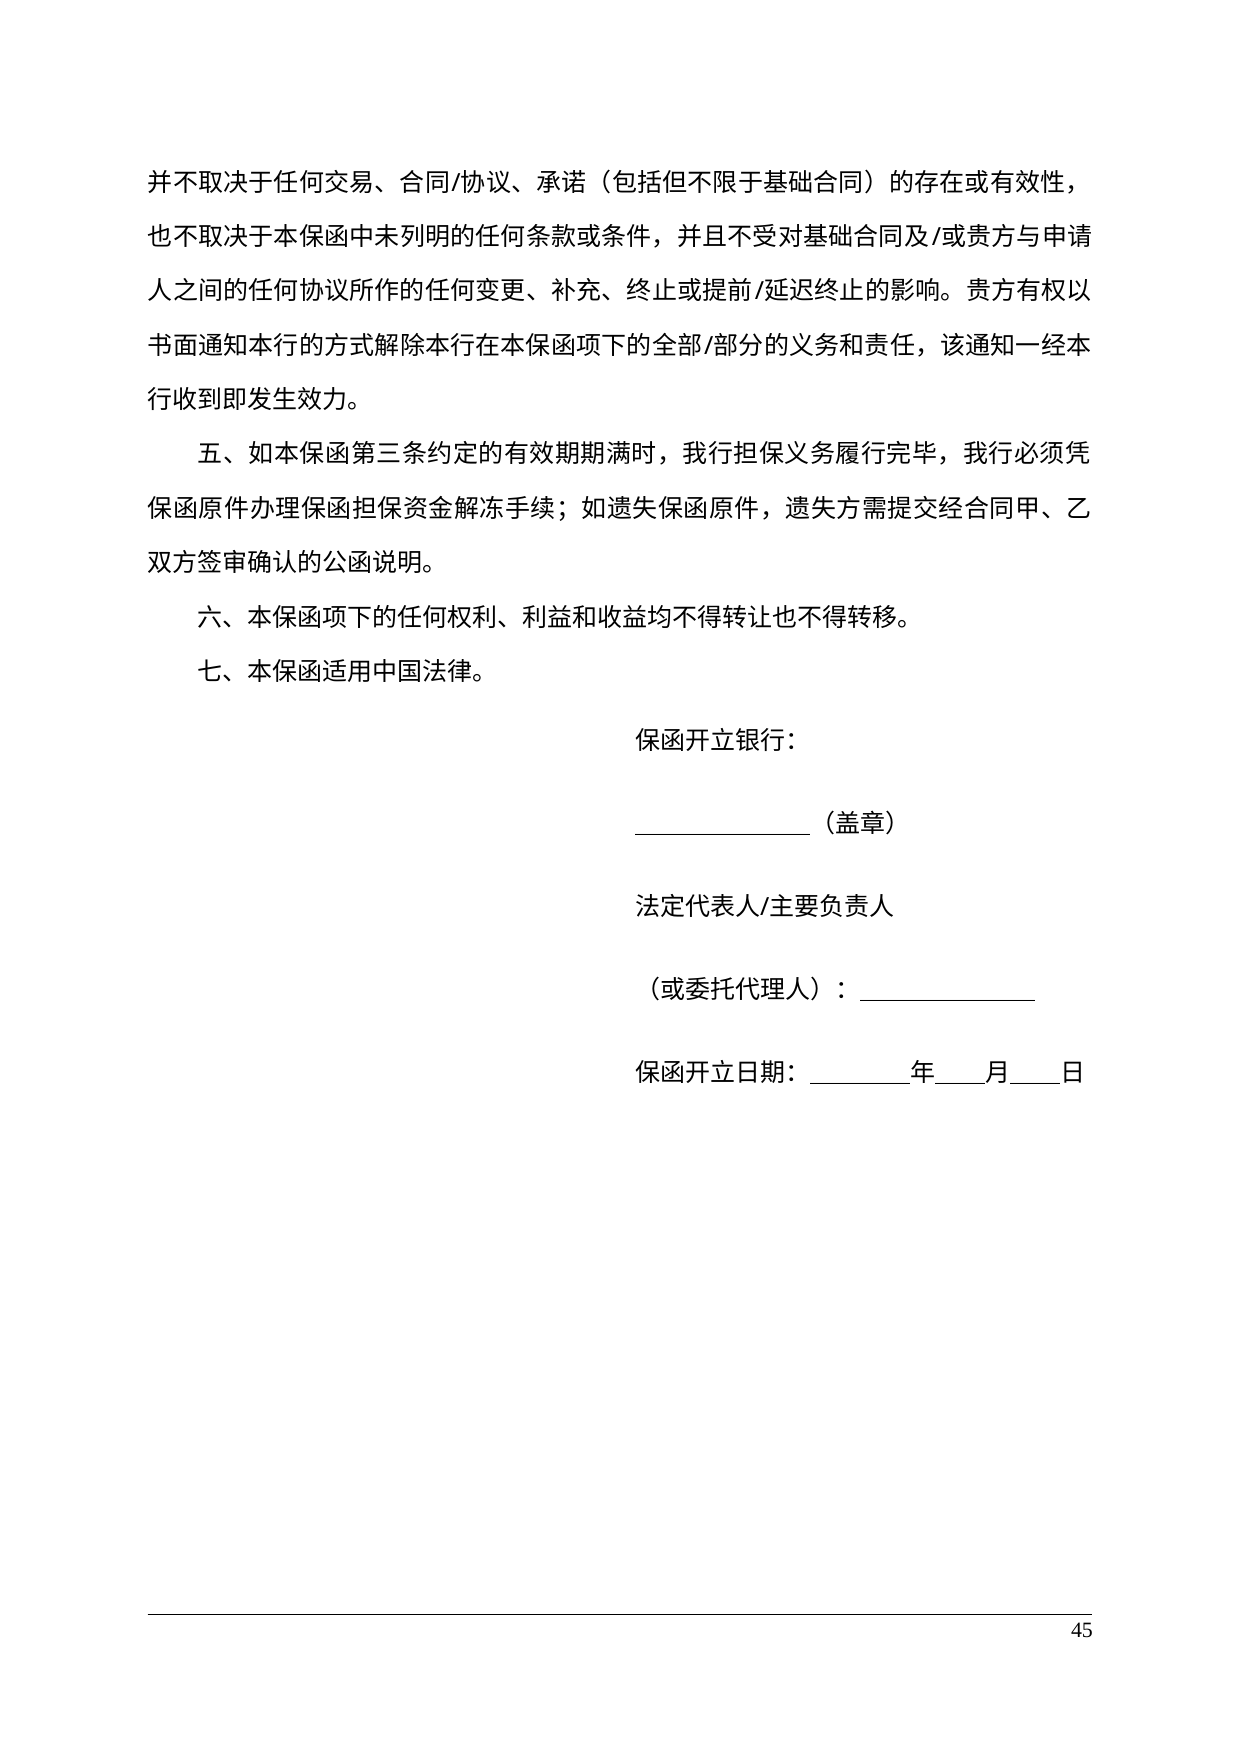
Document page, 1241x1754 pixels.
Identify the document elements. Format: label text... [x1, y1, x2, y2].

text 保函开立日期：＿＿＿＿年＿＿月＿＿日 [148, 1038, 1092, 1103]
text 五、如本保函第三条约定的有效期期满时，我行担保义务履行完毕，我行必须凭保函原件办理保函担保资金解冻手续；如遗失保函原件，遗失方需提交经合同甲、乙双方签审确认的公函说明。 [148, 434, 1092, 579]
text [148, 162, 1092, 416]
text 七、本保函适用中国法律。 [148, 651, 1092, 688]
text ＿＿＿＿＿＿＿（盖章） [148, 789, 1092, 854]
text 法定代表人/主要负责人 [148, 872, 1092, 937]
text 保函开立银行： [148, 706, 1092, 771]
text （或委托代理人）：＿＿＿＿＿＿＿ [148, 955, 1092, 1020]
text 六、本保函项下的任何权利、利益和收益均不得转让也不得转移。 [148, 597, 1092, 633]
